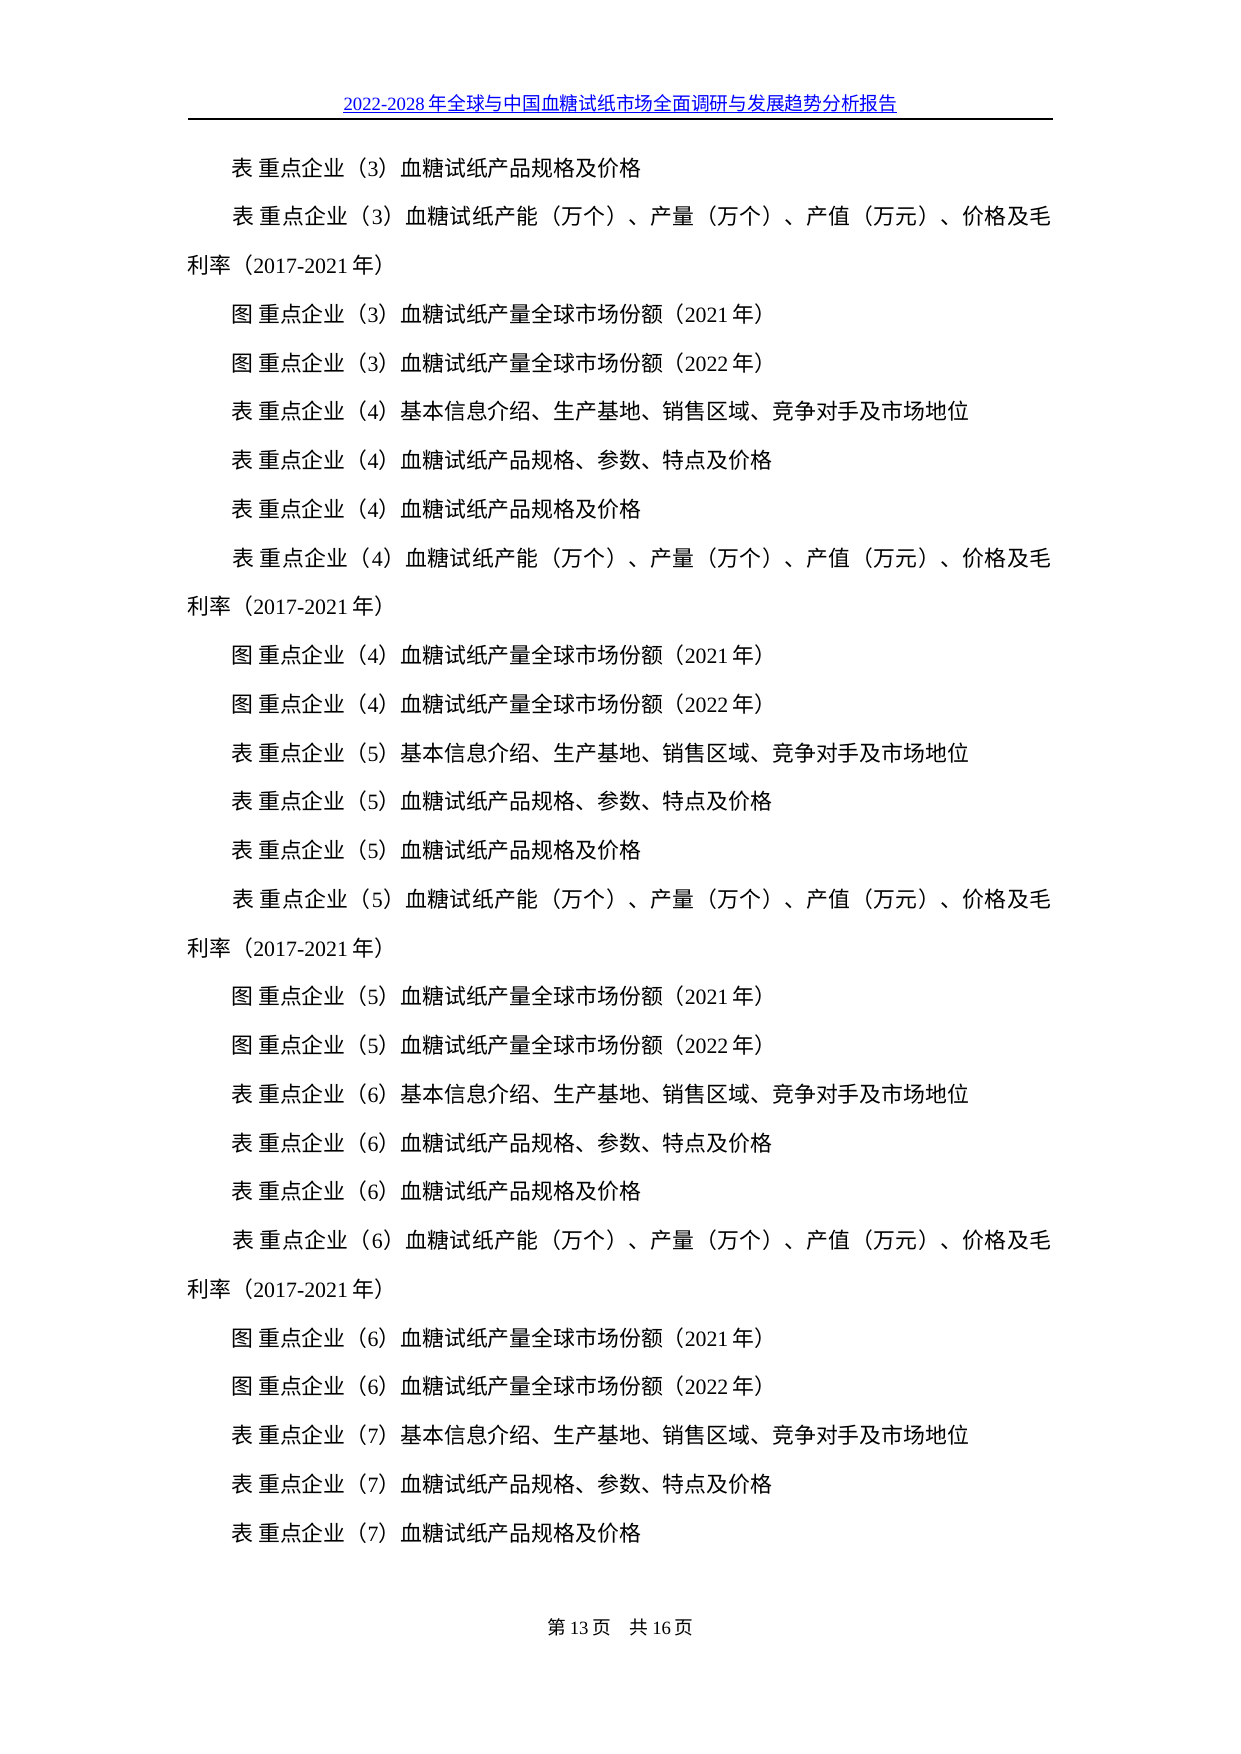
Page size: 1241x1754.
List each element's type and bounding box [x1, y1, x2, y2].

text [187, 150, 1053, 1548]
